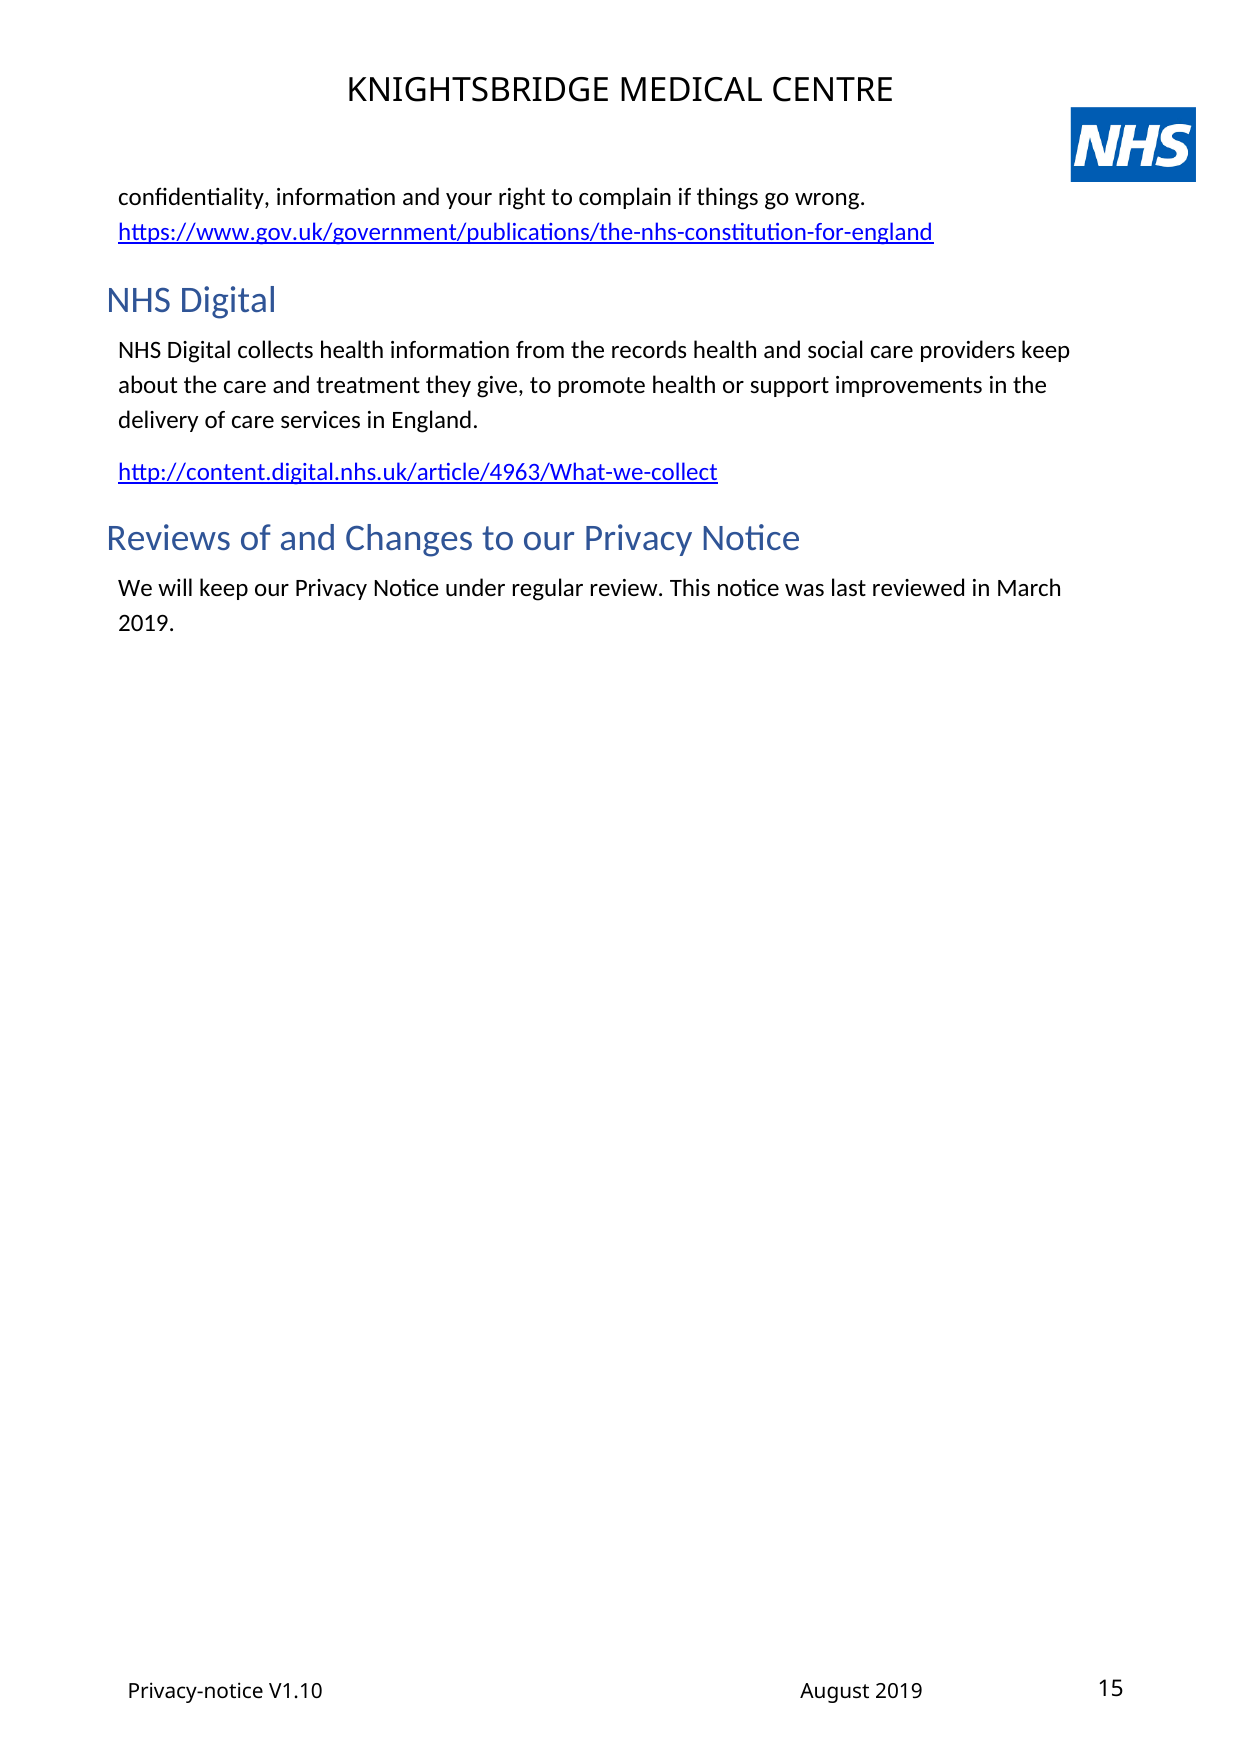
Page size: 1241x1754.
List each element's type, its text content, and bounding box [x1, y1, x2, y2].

text http://content.digital.nhs.uk/article/4963/What-we-collect [118, 456, 1134, 487]
text We will keep our Privacy Notice under regular review. This notice was last reviewed in March 2019. [118, 572, 1089, 638]
subtitle Reviews of and Changes to our Privacy Notice [106, 514, 1134, 560]
text NHS Digital collects health information from the records health and social care providers keep about the care and treatment they give, to promote health or support improvements in the delivery of care services in England. [118, 334, 1072, 435]
picture [1034, 70, 1228, 216]
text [118, 181, 1105, 247]
subtitle NHS Digital [106, 276, 1134, 322]
